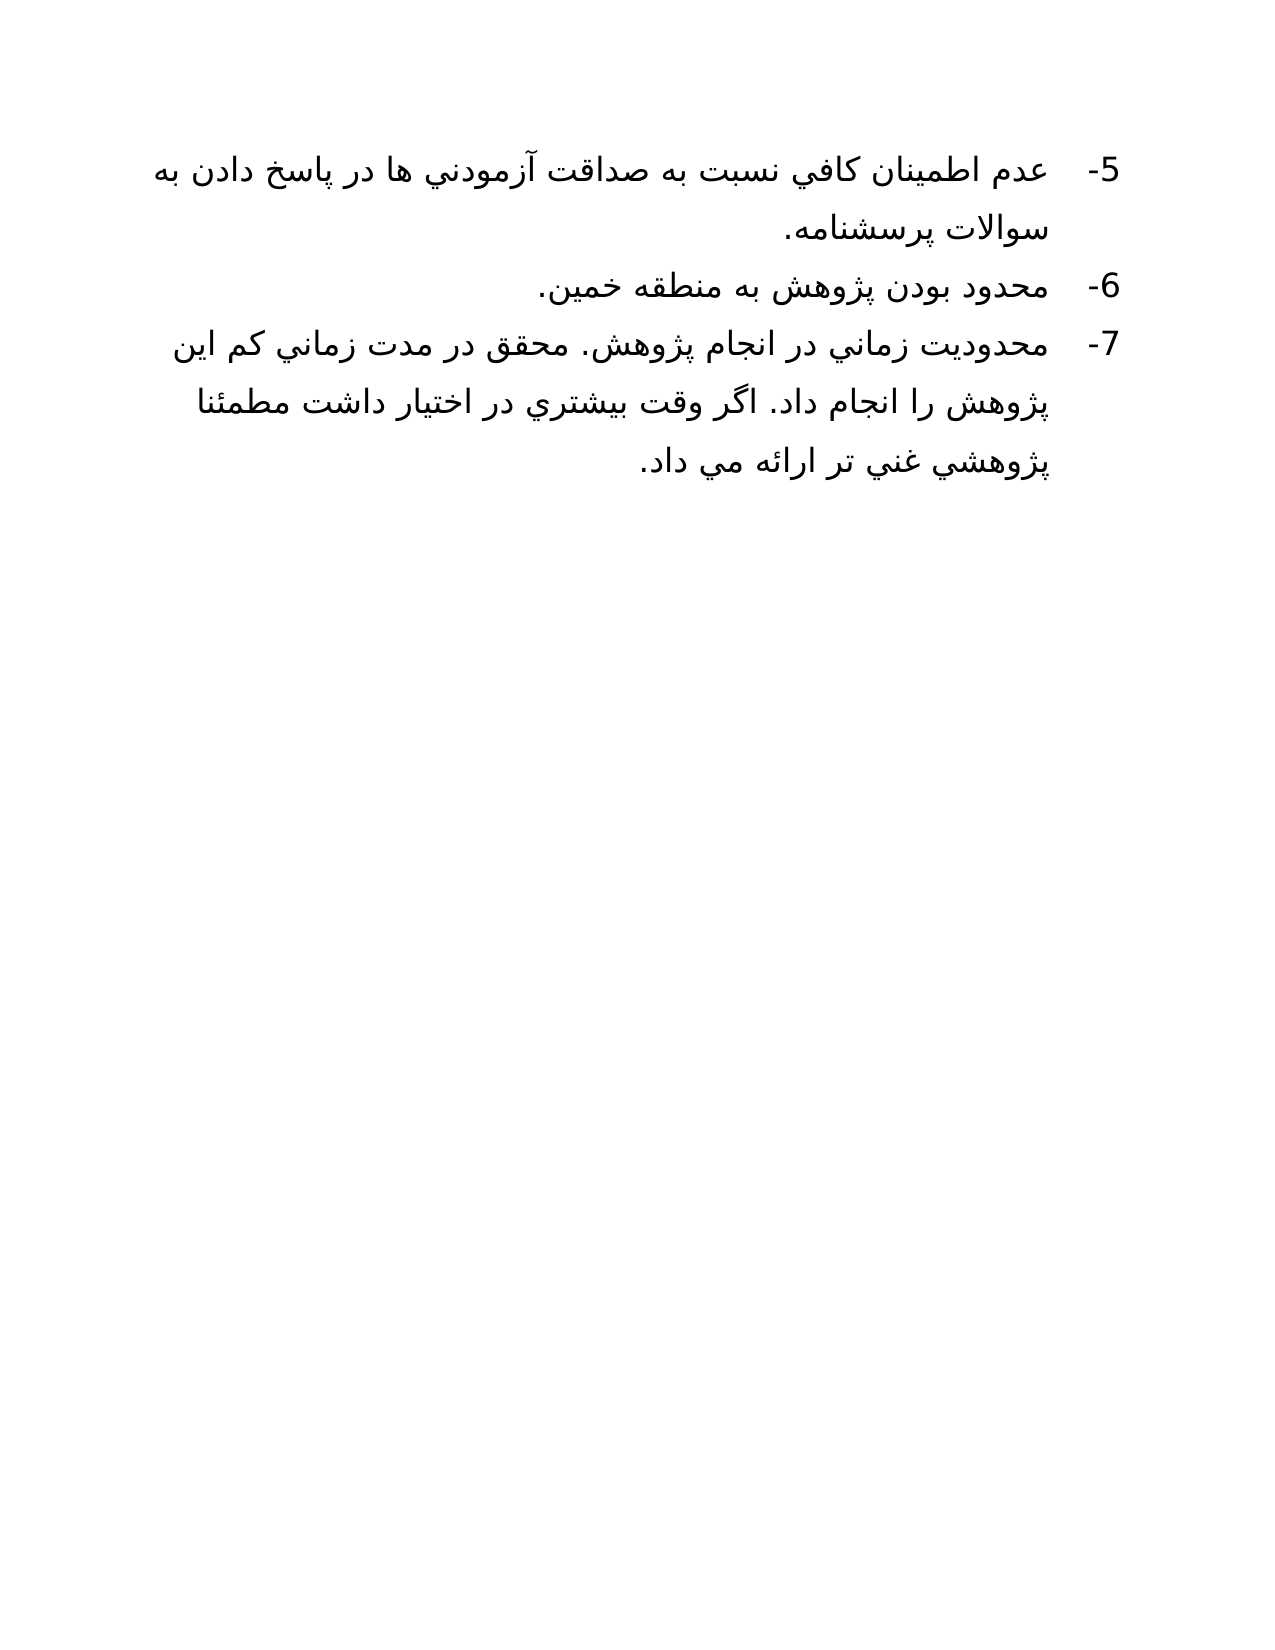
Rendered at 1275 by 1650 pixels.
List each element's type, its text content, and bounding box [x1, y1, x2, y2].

list محدوديت زماني در انجام پژوهش. محقق در مدت زماني كم اين پژوهش را انجام داد. اگر وقت بيشتري در اختيار داشت مطمئنا پژوهشي غني تر ارائه مي داد. [150, 325, 1087, 480]
list عدم اطمينان كافي نسبت به صداقت آزمودني ها در پاسخ دادن به سوالات پرسشنامه. [150, 150, 1087, 247]
list محدود بودن پژوهش به منطقه خمين. [150, 266, 1087, 305]
